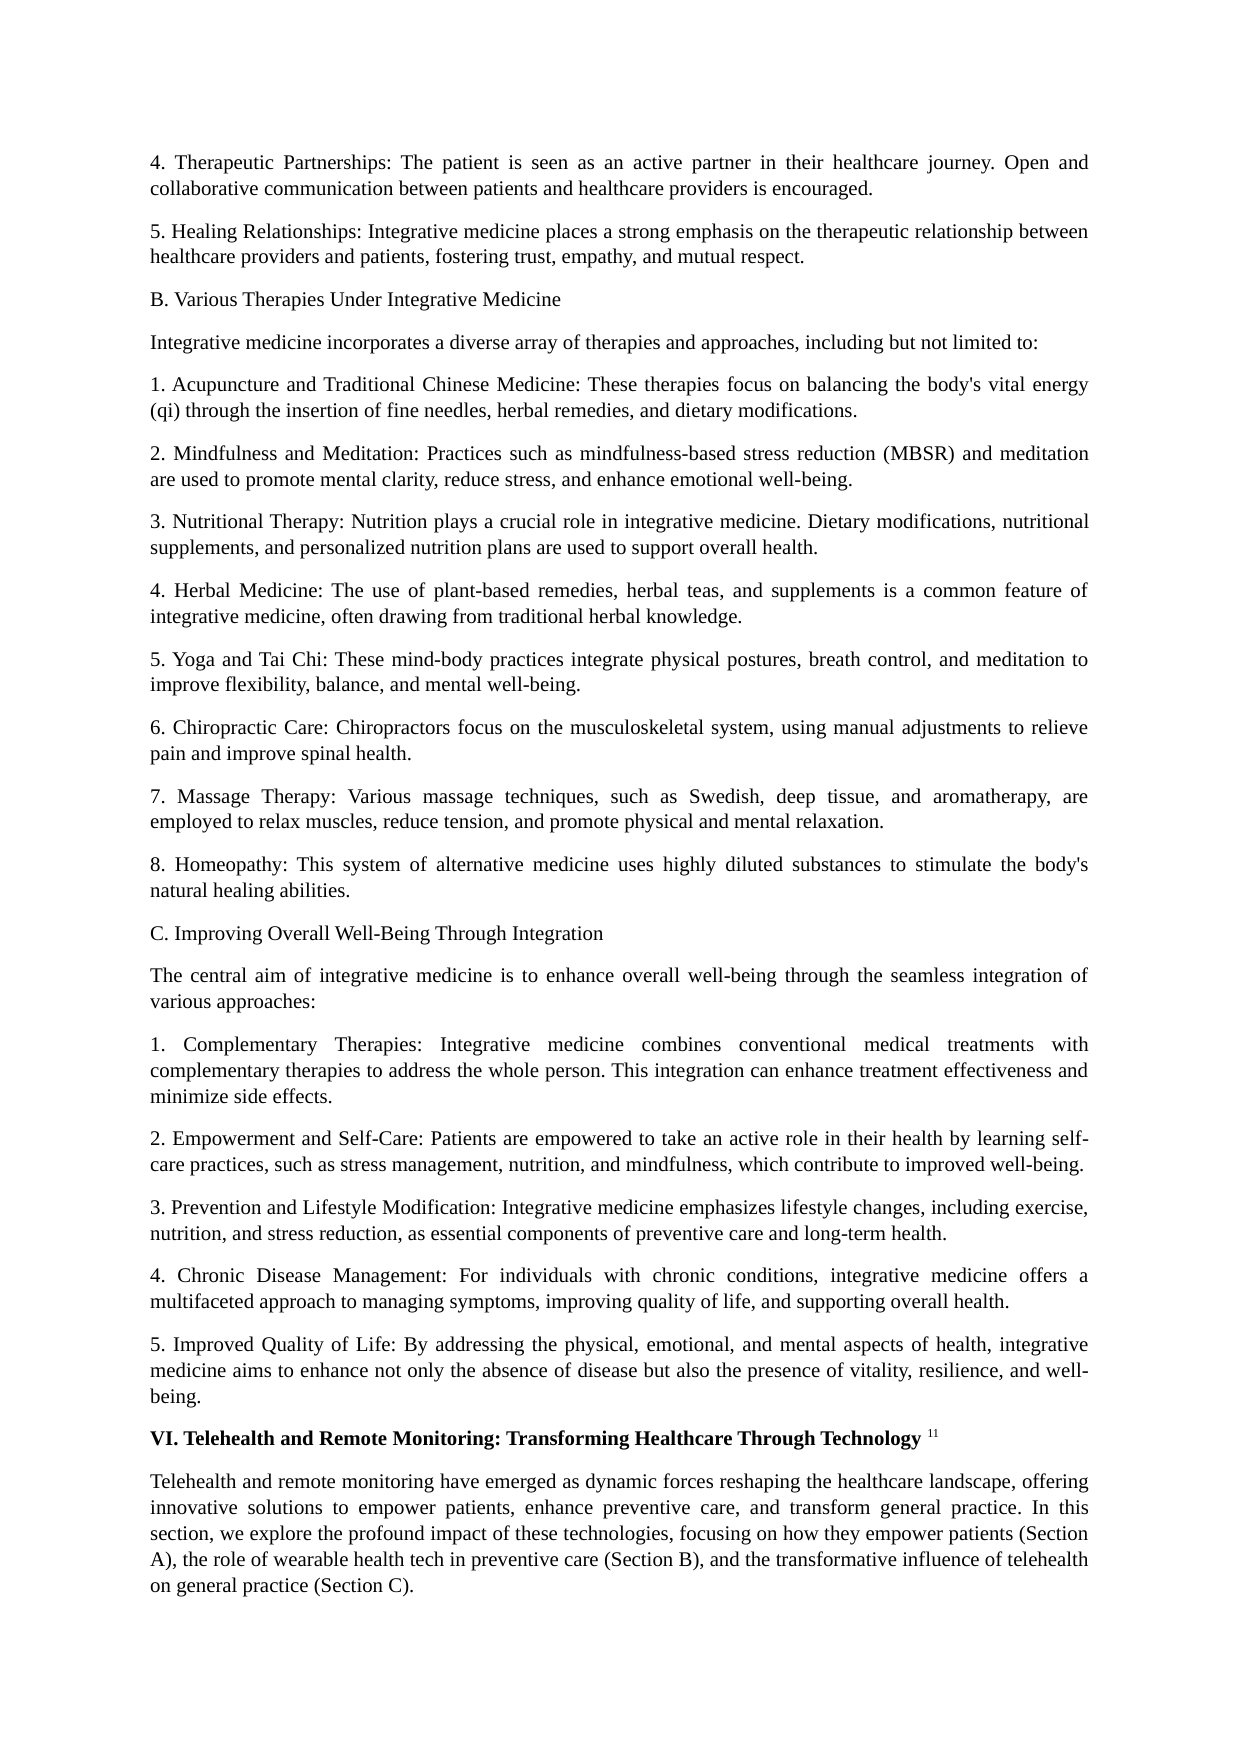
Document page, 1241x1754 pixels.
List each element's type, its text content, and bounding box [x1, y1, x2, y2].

text 4. Therapeutic Partnerships: The patient is seen as an active partner in their healthcare journey. Open and collaborative communication between patients and healthcare providers is encouraged. [150, 150, 1090, 200]
text 6. Chiropractic Care: Chiropractors focus on the musculoskeletal system, using manual adjustments to relieve pain and improve spinal health. [150, 715, 1090, 765]
text VI. Telehealth and Remote Monitoring: Transforming Healthcare Through Technology 11 [150, 1426, 1090, 1450]
text 1. Complementary Therapies: Integrative medicine combines conventional medical treatments with complementary therapies to address the whole person. This integration can enhance treatment effectiveness and minimize side effects. [150, 1032, 1090, 1108]
text Integrative medicine incorporates a diverse array of therapies and approaches, including but not limited to: [150, 330, 1090, 354]
text 2. Empowerment and Self-Care: Patients are empowered to take an active role in their health by learning self-care practices, such as stress management, nutrition, and mindfulness, which contribute to improved well-being. [150, 1126, 1090, 1176]
text 1. Acupuncture and Traditional Chinese Medicine: These therapies focus on balancing the body's vital energy (qi) through the insertion of fine needles, herbal remedies, and dietary modifications. [150, 372, 1090, 422]
text 8. Homeopathy: This system of alternative medicine uses highly diluted substances to stimulate the body's natural healing abilities. [150, 852, 1090, 902]
text 7. Massage Therapy: Various massage techniques, such as Swedish, deep tissue, and aromatherapy, are employed to relax muscles, reduce tension, and promote physical and mental relaxation. [150, 783, 1090, 833]
text B. Various Therapies Under Integrative Medicine [150, 287, 1090, 311]
text 4. Chronic Disease Management: For individuals with chronic conditions, integrative medicine offers a multifaceted approach to managing symptoms, improving quality of life, and supporting overall health. [150, 1263, 1090, 1313]
text 5. Yoga and Tai Chi: These mind-body practices integrate physical postures, breath control, and meditation to improve flexibility, balance, and mental well-being. [150, 646, 1090, 696]
text C. Improving Overall Well-Being Through Integration [150, 921, 1090, 945]
text 3. Nutritional Therapy: Nutrition plays a crucial role in integrative medicine. Dietary modifications, nutritional supplements, and personalized nutrition plans are used to support overall health. [150, 509, 1090, 559]
text 5. Healing Relationships: Integrative medicine places a strong emphasis on the therapeutic relationship between healthcare providers and patients, fostering trust, empathy, and mutual respect. [150, 218, 1090, 268]
text 5. Improved Quality of Life: By addressing the physical, emotional, and mental aspects of health, integrative medicine aims to enhance not only the absence of disease but also the presence of vitality, resilience, and well-being. [150, 1332, 1090, 1408]
text 4. Herbal Medicine: The use of plant-based remedies, herbal teas, and supplements is a common feature of integrative medicine, often drawing from traditional herbal knowledge. [150, 578, 1090, 628]
text The central aim of integrative medicine is to enhance overall well-being through the seamless integration of various approaches: [150, 963, 1090, 1013]
text 3. Prevention and Lifestyle Modification: Integrative medicine emphasizes lifestyle changes, including exercise, nutrition, and stress reduction, as essential components of preventive care and long-term health. [150, 1195, 1090, 1245]
text 2. Mindfulness and Meditation: Practices such as mindfulness-based stress reduction (MBSR) and meditation are used to promote mental clarity, reduce stress, and enhance emotional well-being. [150, 441, 1090, 491]
text Telehealth and remote monitoring have emerged as dynamic forces reshaping the healthcare landscape, offering innovative solutions to empower patients, enhance preventive care, and transform general practice. In this section, we explore the profound impact of these technologies, focusing on how they empower patients (Section A), the role of wearable health tech in preventive care (Section B), and the transformative influence of telehealth on general practice (Section C). [150, 1469, 1090, 1597]
